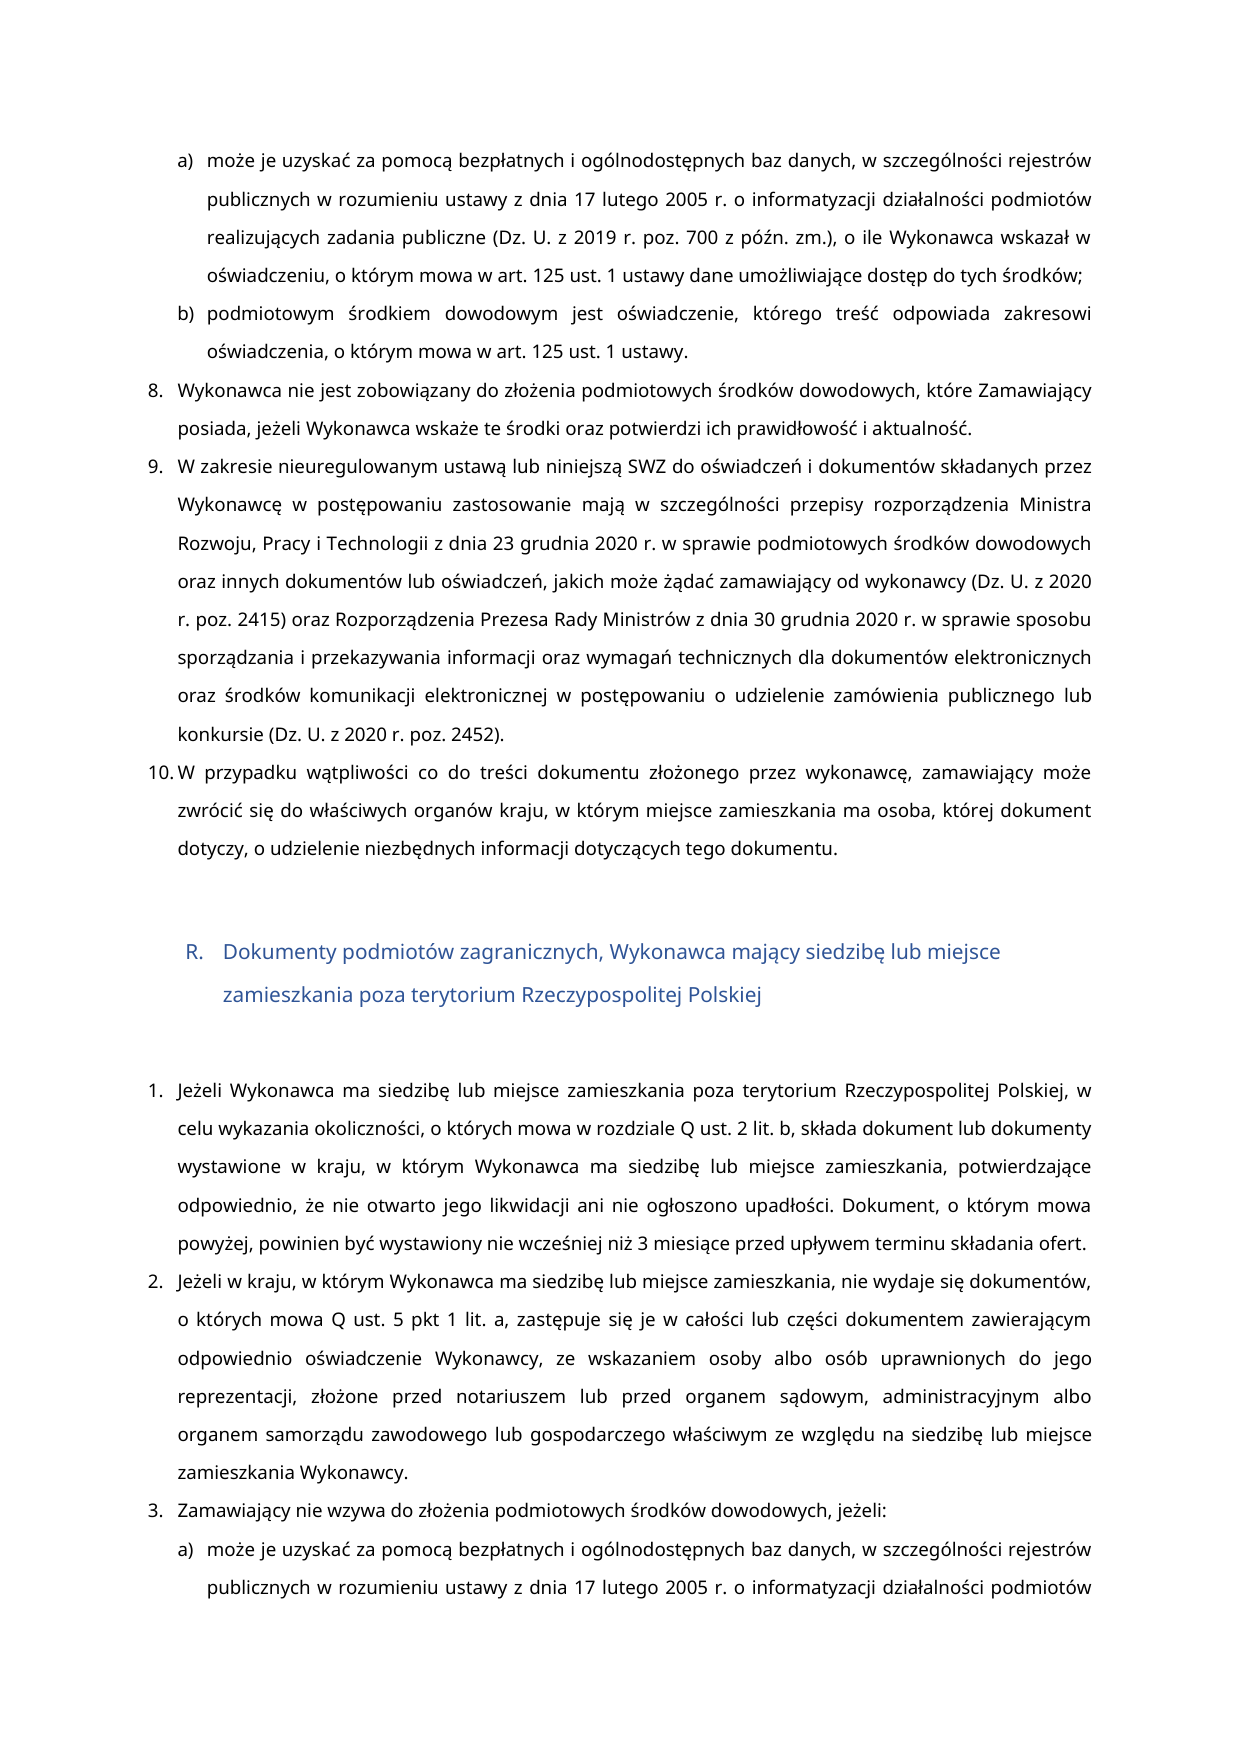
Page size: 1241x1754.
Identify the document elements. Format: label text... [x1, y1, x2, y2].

list może je uzyskać za pomocą bezpłatnych i ogólnodostępnych baz danych, w szczególności rejestrów publicznych w rozumieniu ustawy z dnia 17 lutego 2005 r. o informatyzacji działalności podmiotów realizujących zadania publiczne (Dz. U. z 2019 r. poz. 700 z późn. zm.), o ile Wykonawca wskazał w oświadczeniu, o którym mowa w art. 125 ust. 1 ustawy dane umożliwiające dostęp do tych środków; [177, 148, 1093, 288]
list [177, 1536, 1093, 1600]
list W przypadku wątpliwości co do treści dokumentu złożonego przez wykonawcę, zamawiający może zwrócić się do właściwych organów kraju, w którym miejsce zamieszkania ma osoba, której dokument dotyczy, o udzielenie niezbędnych informacji dotyczących tego dokumentu. [148, 759, 1093, 861]
list Zamawiający nie wzywa do złożenia podmiotowych środków dowodowych, jeżeli: [148, 1498, 1093, 1523]
list Jeżeli Wykonawca ma siedzibę lub miejsce zamieszkania poza terytorium Rzeczypospolitej Polskiej, w celu wykazania okoliczności, o których mowa w rozdziale Q ust. 2 lit. b, składa dokument lub dokumenty wystawione w kraju, w którym Wykonawca ma siedzibę lub miejsce zamieszkania, potwierdzające odpowiednio, że nie otwarto jego likwidacji ani nie ogłoszono upadłości. Dokument, o którym mowa powyżej, powinien być wystawiony nie wcześniej niż 3 miesiące przed upływem terminu składania ofert. [148, 1077, 1093, 1256]
list Jeżeli w kraju, w którym Wykonawca ma siedzibę lub miejsce zamieszkania, nie wydaje się dokumentów, o których mowa Q ust. 5 pkt 1 lit. a, zastępuje się je w całości lub części dokumentem zawierającym odpowiednio oświadczenie Wykonawcy, ze wskazaniem osoby albo osób uprawnionych do jego reprezentacji, złożone przed notariuszem lub przed organem sądowym, administracyjnym albo organem samorządu zawodowego lub gospodarczego właściwym ze względu na siedzibę lub miejsce zamieszkania Wykonawcy. [148, 1268, 1093, 1485]
list Dokumenty podmiotów zagranicznych, Wykonawca mający siedzibę lub miejsce zamieszkania poza terytorium Rzeczypospolitej Polskiej [185, 937, 1093, 1008]
list Wykonawca nie jest zobowiązany do złożenia podmiotowych środków dowodowych, które Zamawiający posiada, jeżeli Wykonawca wskaże te środki oraz potwierdzi ich prawidłowość i aktualność. [148, 377, 1093, 441]
list W zakresie nieuregulowanym ustawą lub niniejszą SWZ do oświadczeń i dokumentów składanych przez Wykonawcę w postępowaniu zastosowanie mają w szczególności przepisy rozporządzenia Ministra Rozwoju, Pracy i Technologii z dnia 23 grudnia 2020 r. w sprawie podmiotowych środków dowodowych oraz innych dokumentów lub oświadczeń, jakich może żądać zamawiający od wykonawcy (Dz. U. z 2020 r. poz. 2415) oraz Rozporządzenia Prezesa Rady Ministrów z dnia 30 grudnia 2020 r. w sprawie sposobu sporządzania i przekazywania informacji oraz wymagań technicznych dla dokumentów elektronicznych oraz środków komunikacji elektronicznej w postępowaniu o udzielenie zamówienia publicznego lub konkursie (Dz. U. z 2020 r. poz. 2452). [148, 453, 1093, 747]
list podmiotowym środkiem dowodowym jest oświadczenie, którego treść odpowiada zakresowi oświadczenia, o którym mowa w art. 125 ust. 1 ustawy. [177, 301, 1093, 364]
